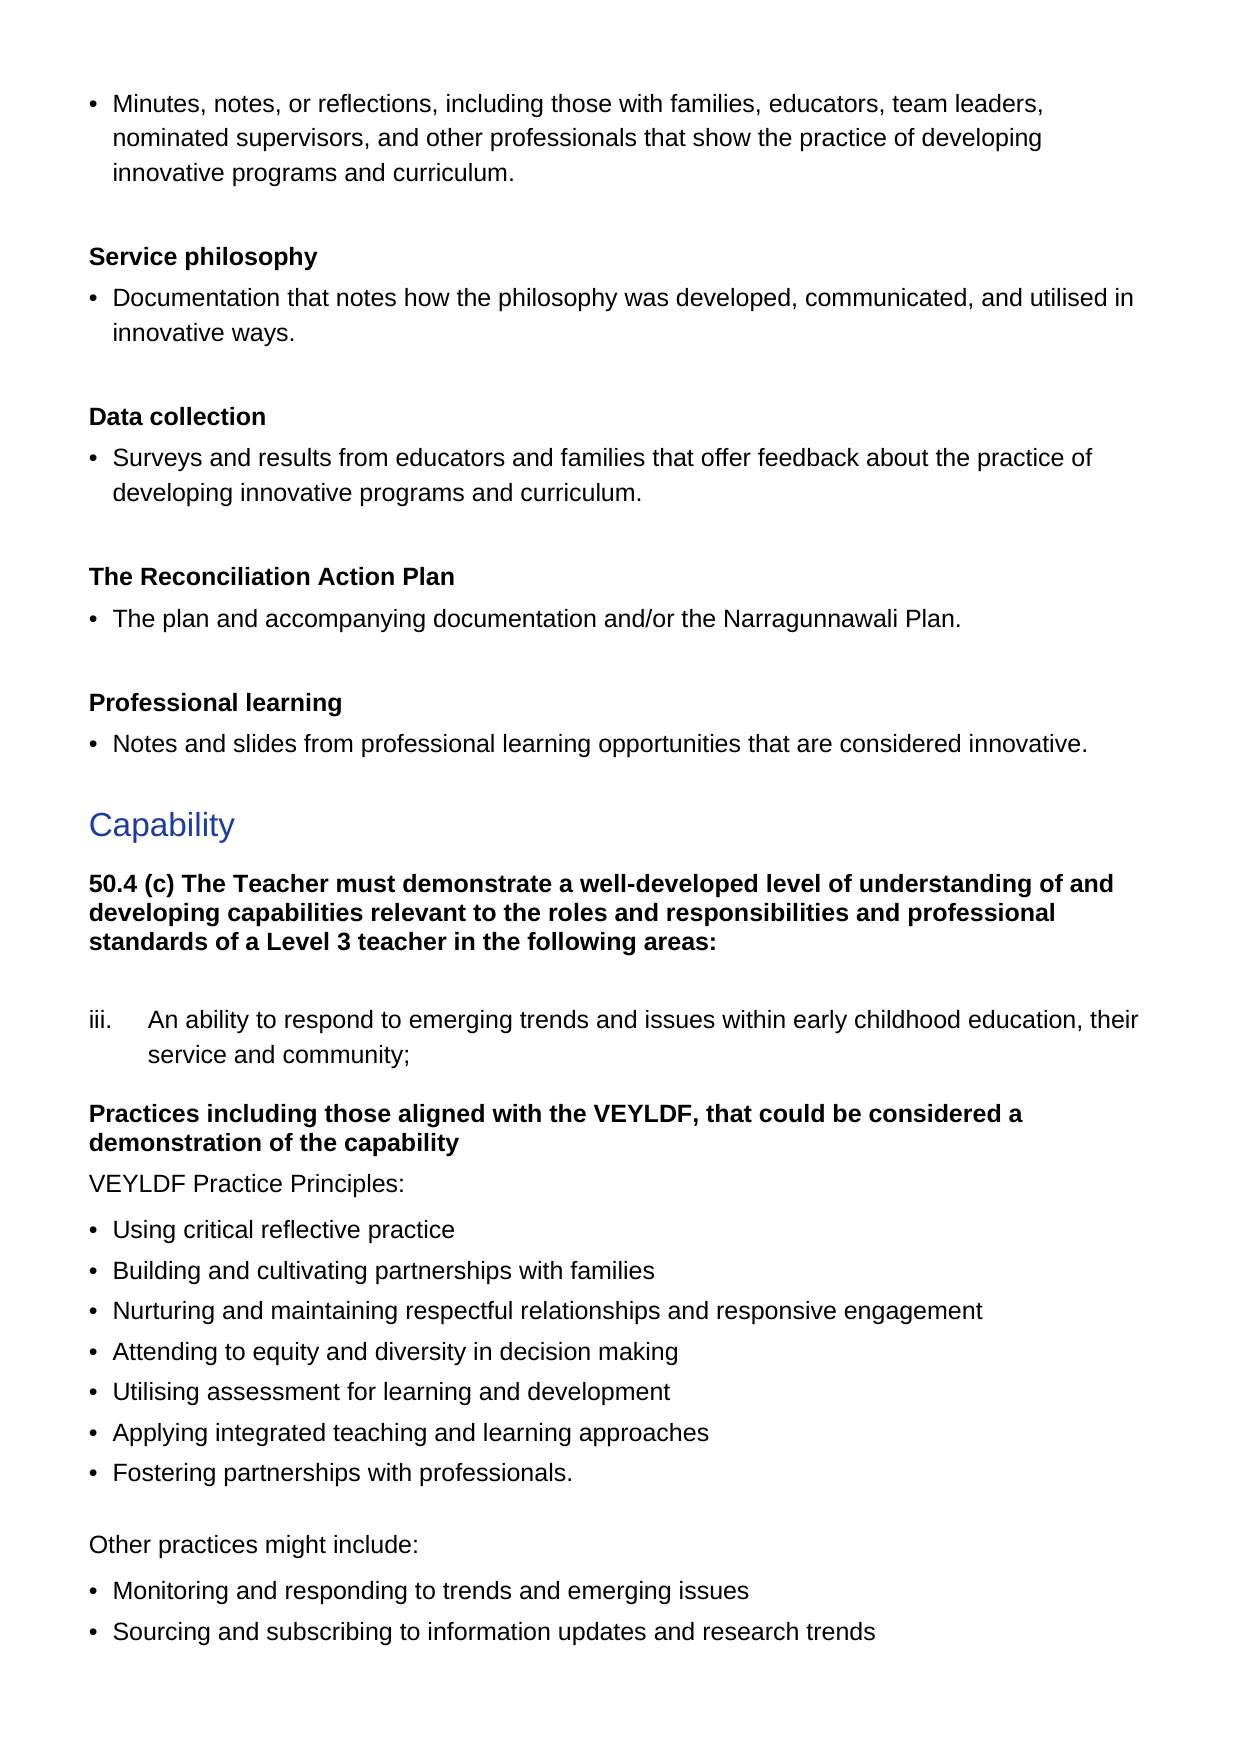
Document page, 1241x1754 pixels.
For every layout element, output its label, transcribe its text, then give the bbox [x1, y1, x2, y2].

subtitle Practices including those aligned with the VEYLDF, that could be considered a demonstration of the capability [88, 1099, 1152, 1157]
text • Monitoring and responding to trends and emerging issues [88, 1576, 1152, 1605]
text iii. An ability to respond to emerging trends and issues within early childhood education, their service and community; [88, 1005, 1152, 1068]
text • Documentation that notes how the philosophy was developed, communicated, and utilised in innovative ways. [88, 283, 1152, 346]
text • The plan and accompanying documentation and/or the Narragunnawali Plan. [88, 604, 1152, 632]
text • Applying integrated teaching and learning approaches [88, 1417, 1152, 1446]
text • Utilising assessment for learning and development [88, 1377, 1152, 1406]
subtitle 50.4 (c) The Teacher must demonstrate a well-developed level of understanding of and developing capabilities relevant to the roles and responsibilities and professional standards of a Level 3 teacher in the following areas: [88, 869, 1152, 955]
text • Using critical reflective practice [88, 1215, 1152, 1244]
subtitle Capability [88, 806, 1152, 844]
text • Attending to equity and diversity in decision making [88, 1337, 1152, 1365]
text Other practices might include: [88, 1530, 1152, 1559]
subtitle The Reconciliation Action Plan [88, 562, 1152, 591]
text • Nurturing and maintaining respectful relationships and responsive engagement [88, 1296, 1152, 1325]
subtitle Data collection [88, 402, 1152, 431]
text • Notes and slides from professional learning opportunities that are considered innovative. [88, 729, 1152, 758]
text • Sourcing and subscribing to information updates and research trends [88, 1617, 1152, 1645]
text • Fostering partnerships with professionals. [88, 1458, 1152, 1487]
text • Surveys and results from educators and families that offer feedback about the practice of developing innovative programs and curriculum. [88, 443, 1152, 507]
subtitle Service philosophy [88, 242, 1152, 271]
text VEYLDF Practice Principles: [88, 1169, 1152, 1198]
text • Building and cultivating partnerships with families [88, 1256, 1152, 1284]
subtitle Professional learning [88, 688, 1152, 717]
text • Minutes, notes, or reflections, including those with families, educators, team leaders, nominated supervisors, and other professionals that show the practice of developing innovative programs and curriculum. [88, 88, 1152, 186]
